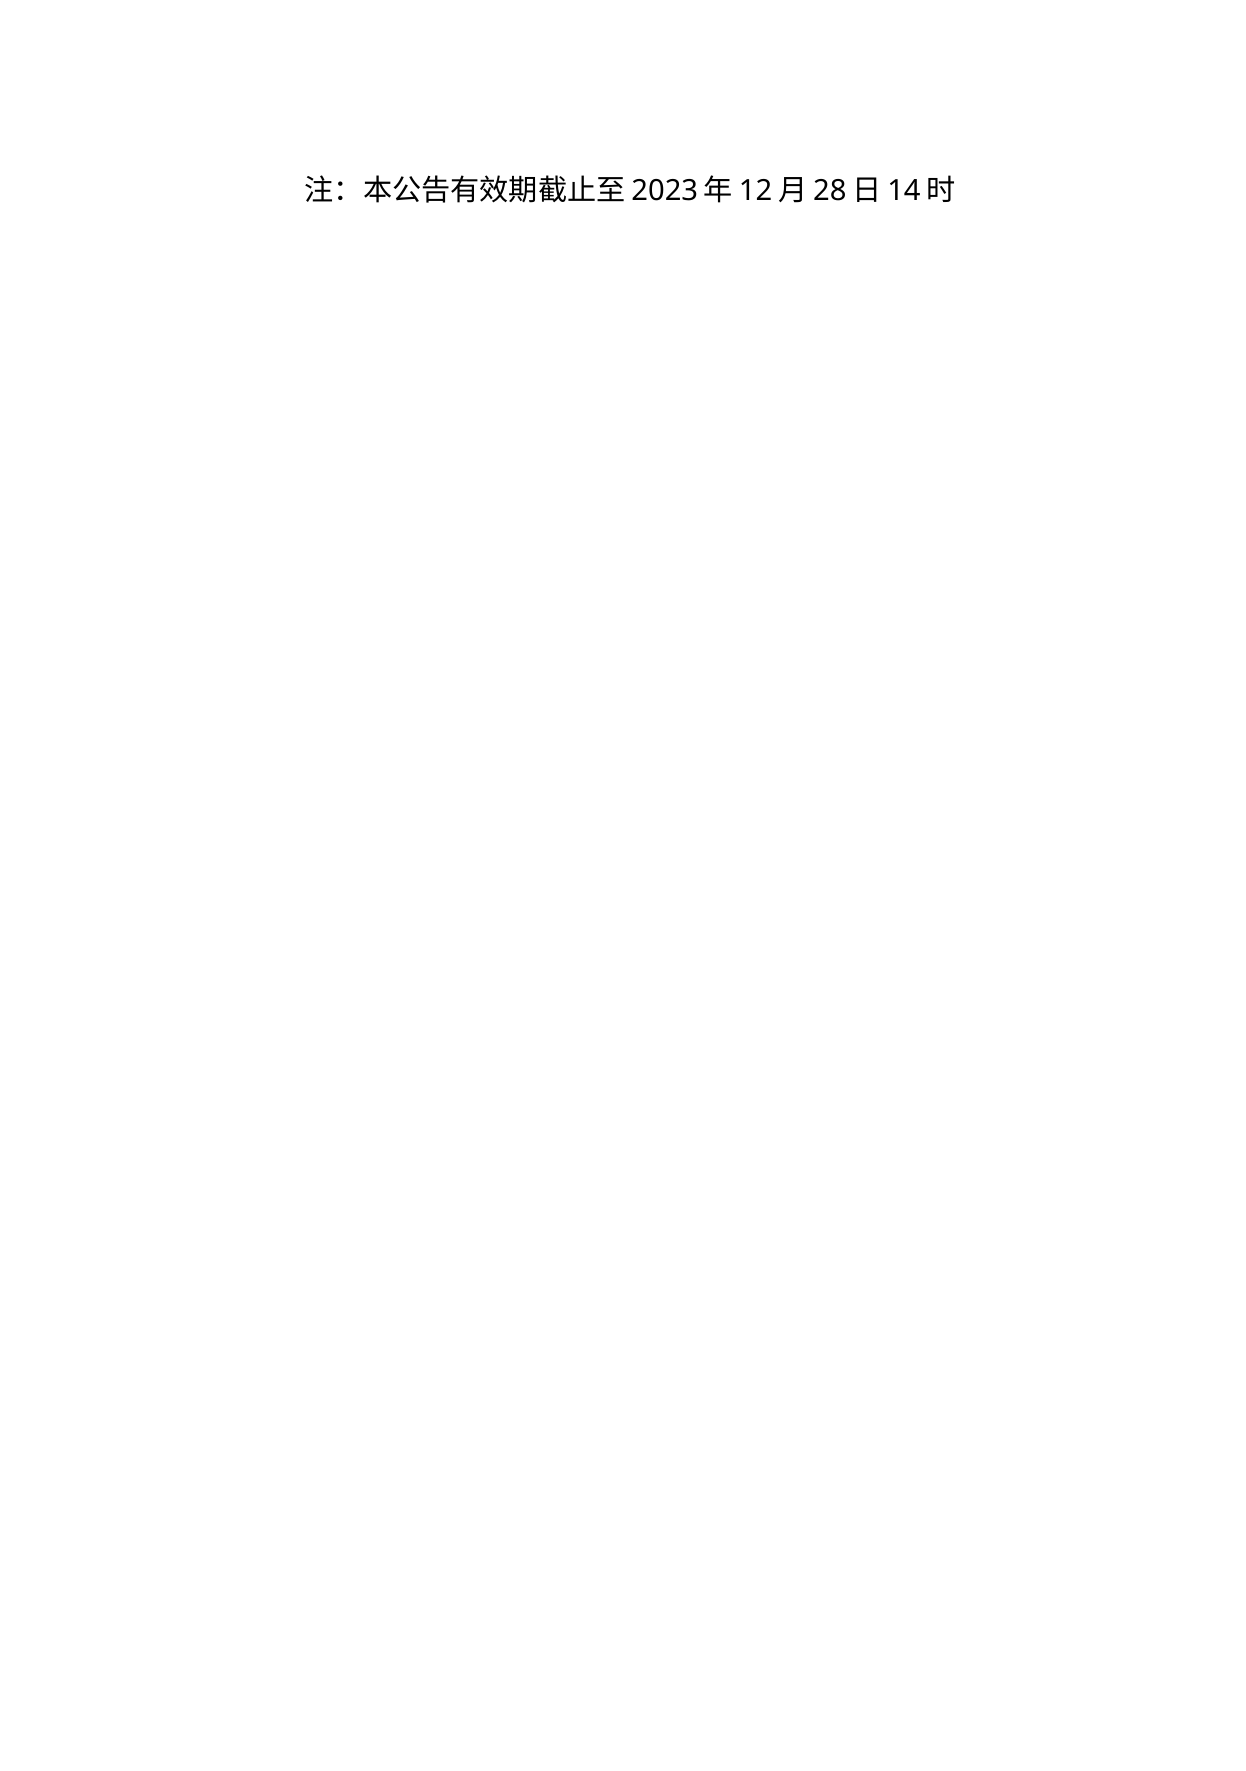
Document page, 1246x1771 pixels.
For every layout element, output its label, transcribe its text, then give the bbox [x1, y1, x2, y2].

text 注：本公告有效期截止至2023年12月28日14时 [188, 150, 1057, 212]
